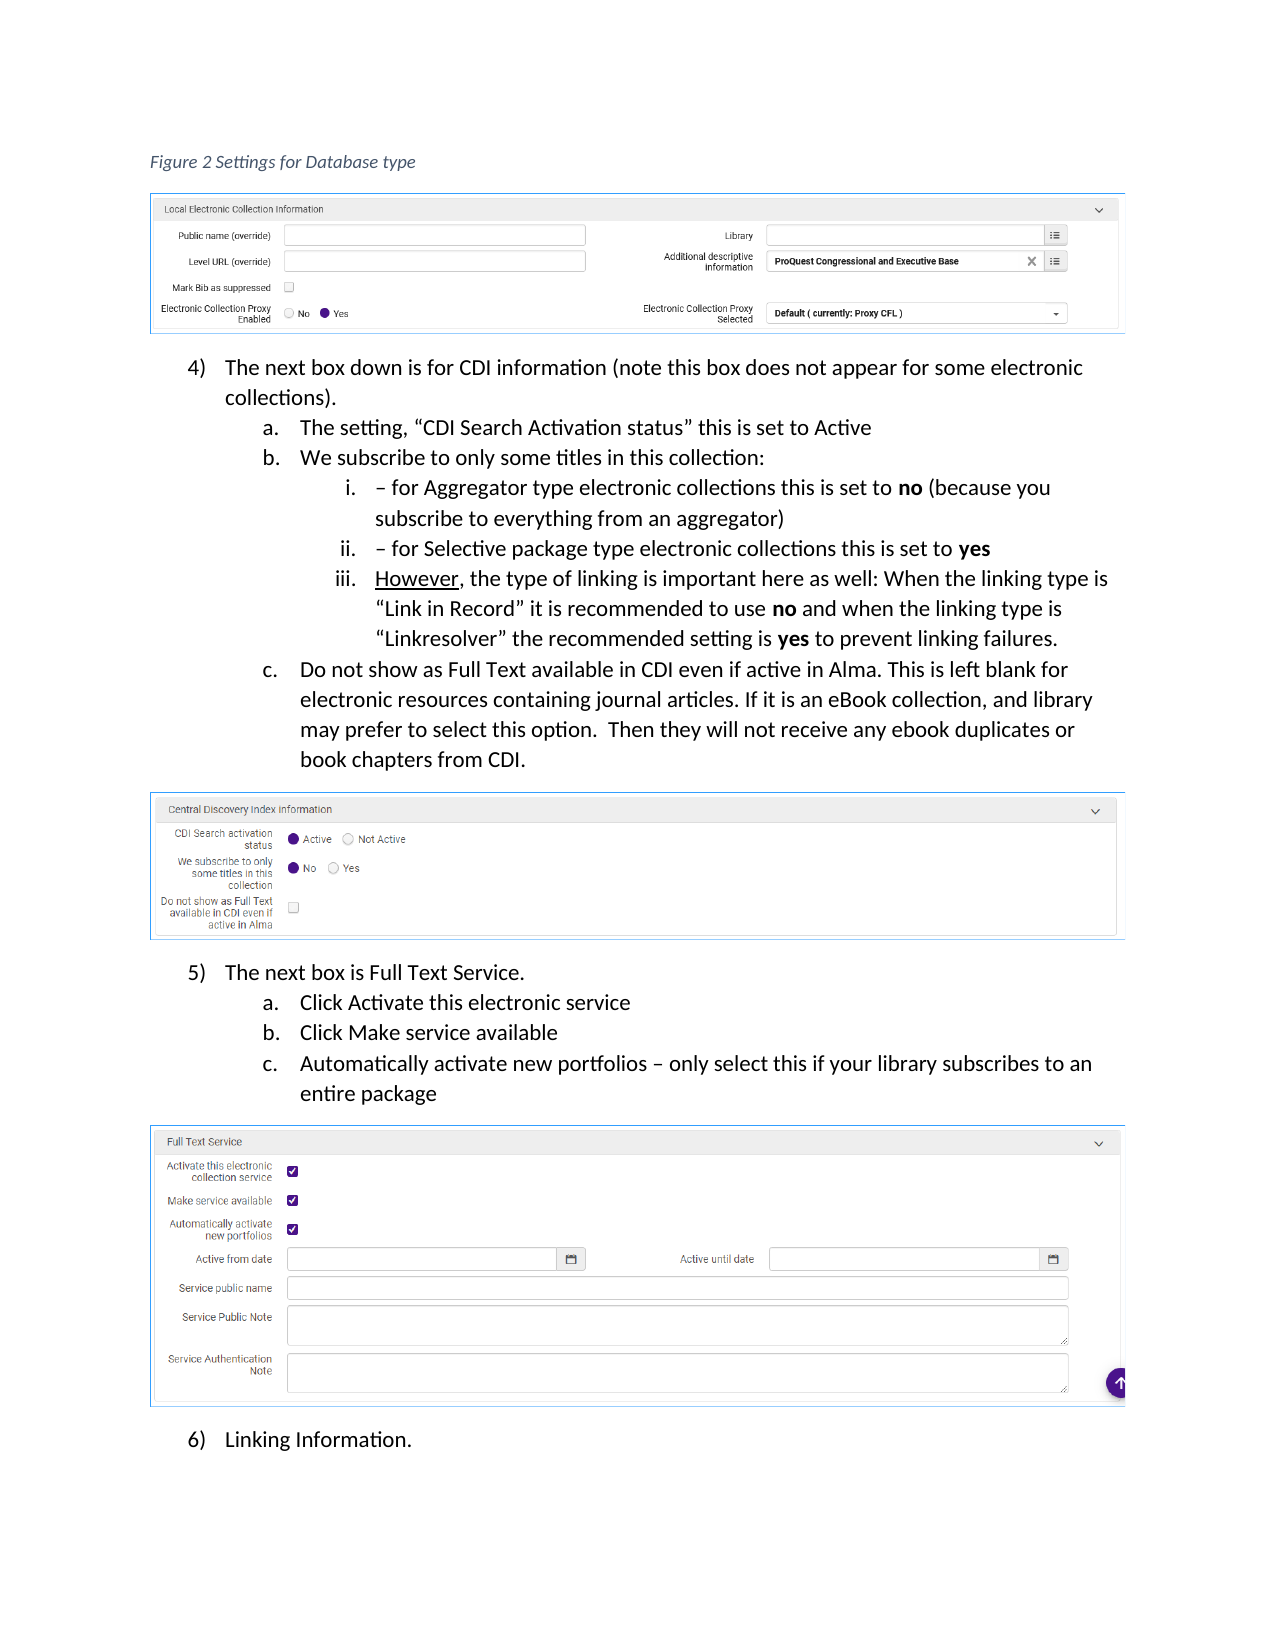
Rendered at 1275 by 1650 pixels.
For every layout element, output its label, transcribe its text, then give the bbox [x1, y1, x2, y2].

list Click Activate this electronic service [262, 988, 1125, 1016]
list Click Make service available [262, 1018, 1125, 1046]
list – for Aggregator type electronic collections this is set to no (because you subscribe to everything from an aggregator) [356, 473, 1125, 532]
picture [150, 1125, 1125, 1407]
list However, the type of linking is important here as well: When the linking type is “Link in Record” it is recommended to use no and when the linking type is “Linkresolver” the recommended setting is yes to prevent linking failures. [356, 564, 1125, 653]
list The next box down is for CDI information (note this box does not appear for some electronic collections). [187, 353, 1125, 411]
picture [150, 792, 1125, 940]
list The setting, “CDI Search Activation status” this is set to Active [262, 413, 1125, 441]
list Linking Information. [187, 1425, 1125, 1453]
picture [150, 193, 1125, 334]
list Automatically activate new portfolios – only select this if your library subscribes to an entire package [262, 1049, 1125, 1107]
list The next box is Full Text Service. [187, 958, 1125, 986]
list We subscribe to only some titles in this collection: [262, 443, 1125, 471]
list – for Selective package type electronic collections this is set to yes [356, 534, 1125, 562]
list Do not show as Full Text available in CDI even if active in Alma. This is left blank for electronic resources containing journal articles. If it is an eBook collection, and library may prefer to select this option. Then they will not receive any ebook duplicates or book chapters from CDI. [262, 655, 1125, 773]
